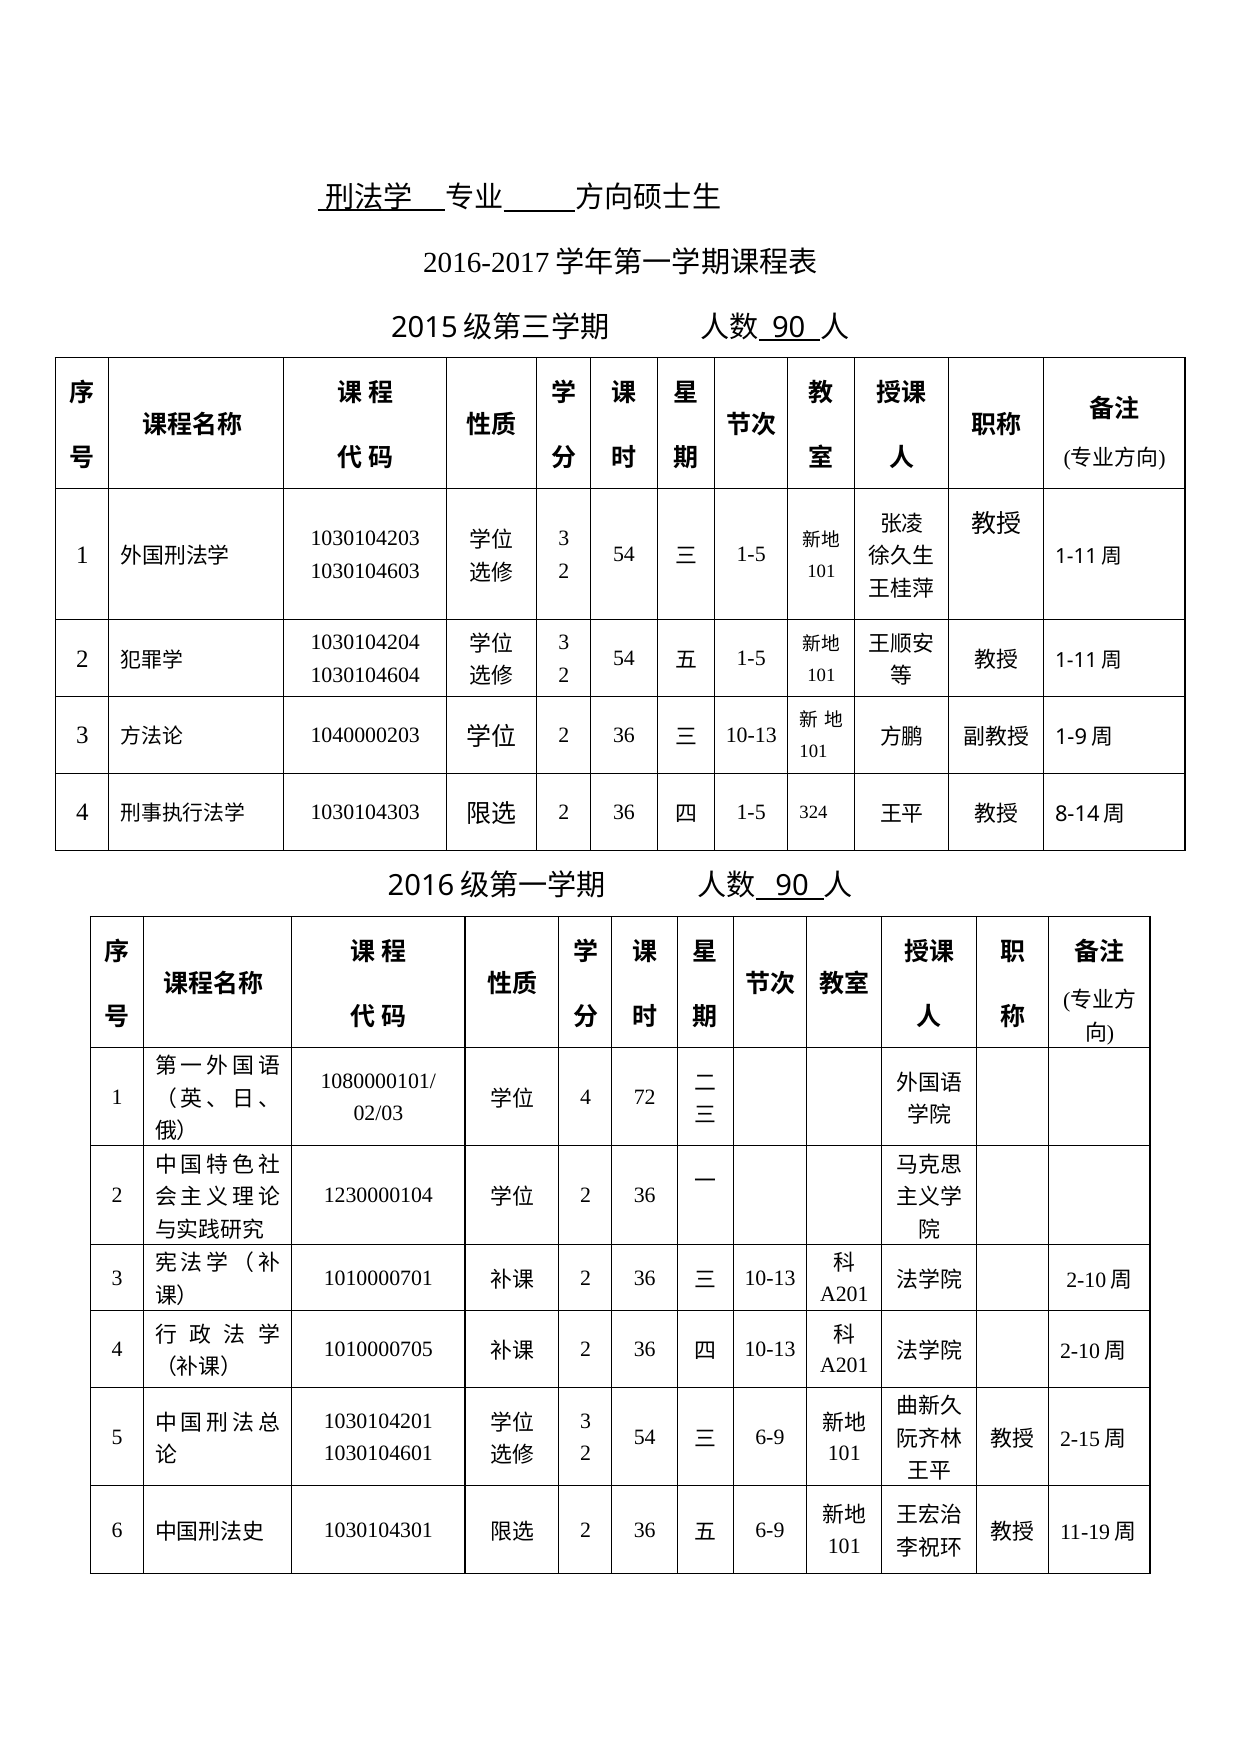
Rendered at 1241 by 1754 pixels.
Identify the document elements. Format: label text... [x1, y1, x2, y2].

table_cell 外国刑法学 [109, 489, 283, 619]
table_cell 2 [559, 1146, 611, 1244]
table_cell 10-13 [734, 1311, 806, 1387]
table_cell 10-13 [715, 697, 787, 773]
table_cell 三 [658, 489, 714, 619]
table_cell 曲新久 阮齐林 王平 [882, 1388, 976, 1485]
table_header 备注 (专业方向) [1044, 358, 1184, 488]
table_cell 外国语学院 [882, 1048, 976, 1145]
table_cell 2 [537, 774, 590, 850]
table_cell 王宏治 李祝环 [882, 1486, 976, 1573]
table_cell 学位 [466, 1048, 558, 1145]
table_cell [807, 1146, 881, 1244]
table_cell 54 [591, 489, 657, 619]
table_cell 3 [91, 1245, 143, 1310]
table_cell 科A201 [807, 1245, 881, 1310]
table_cell 54 [612, 1388, 677, 1485]
text 2016级第一学期 人数 90 人 [187, 851, 1053, 916]
table_header 课 程 代 码 [292, 917, 464, 1047]
table_cell 10-13 [734, 1245, 806, 1310]
table_header 课程名称 [109, 358, 283, 488]
table_cell 副教授 [949, 697, 1043, 773]
table_cell 4 [559, 1048, 611, 1145]
table_cell 1030104301 [292, 1486, 464, 1573]
table_header 职称 [977, 917, 1048, 1047]
text 2016-2017学年第一学期课程表 [187, 227, 1053, 292]
table_header 教室 [788, 358, 854, 488]
table_cell 三 [678, 1245, 733, 1310]
table_cell 二 三 [678, 1048, 733, 1145]
table_cell 补课 [466, 1245, 558, 1310]
table_cell 方鹏 [855, 697, 948, 773]
table_cell 1080000101/ 02/03 [292, 1048, 464, 1145]
table_cell 36 [612, 1486, 677, 1573]
table_cell 2 [559, 1311, 611, 1387]
table_cell 王平 [855, 774, 948, 850]
table_cell 4 [56, 774, 108, 850]
table_cell 张凌 徐久生 王桂萍 [855, 489, 948, 619]
table_cell 1010000701 [292, 1245, 464, 1310]
table_header 星期 [678, 917, 733, 1047]
table_cell 中国刑法总论 [144, 1388, 291, 1485]
text 2015级第三学期 人数 90 人 [187, 292, 1053, 357]
table_cell 72 [612, 1048, 677, 1145]
table_cell 36 [612, 1311, 677, 1387]
table_cell 科A201 [807, 1311, 881, 1387]
table_cell 中国刑法史 [144, 1486, 291, 1573]
table_header 节次 [734, 917, 806, 1047]
table_cell 新地101 [788, 620, 854, 696]
table_cell [734, 1048, 806, 1145]
table_cell [734, 1146, 806, 1244]
table_cell 行政法学（补课） [144, 1311, 291, 1387]
table_cell 宪法学（补课） [144, 1245, 291, 1310]
table_header 课 程 代 码 [284, 358, 446, 488]
table_cell 王顺安等 [855, 620, 948, 696]
table_header 性质 [466, 917, 558, 1047]
table_cell 四 [658, 774, 714, 850]
table_cell 1-11周 [1044, 620, 1184, 696]
table_cell 2 [91, 1146, 143, 1244]
table_cell 学位 选修 [447, 489, 536, 619]
table_cell 2-10周 [1049, 1311, 1149, 1387]
table_cell 学位 选修 [447, 620, 536, 696]
table_cell [1049, 1048, 1149, 1145]
table_header 授课人 [882, 917, 976, 1047]
table_cell 五 [678, 1486, 733, 1573]
table_cell 54 [591, 620, 657, 696]
table_cell 法学院 [882, 1245, 976, 1310]
table_cell 一 [678, 1146, 733, 1244]
table_cell 6 [91, 1486, 143, 1573]
table_cell 1 [56, 489, 108, 619]
table_cell 中国特色社会主义理论与实践研究 [144, 1146, 291, 1244]
table_header 备注 (专业方向) [1049, 917, 1149, 1047]
table_cell 教授 [949, 620, 1043, 696]
table_cell 36 [591, 697, 657, 773]
table_cell 1030104201 1030104601 [292, 1388, 464, 1485]
table_cell 学位 选修 [466, 1388, 558, 1485]
table_cell 3 2 [537, 489, 590, 619]
table_cell 1-5 [715, 620, 787, 696]
table_cell 1230000104 [292, 1146, 464, 1244]
table_cell 新地101 [807, 1486, 881, 1573]
table_cell 1030104204 1030104604 [284, 620, 446, 696]
table_cell 法学院 [882, 1311, 976, 1387]
table_header 学分 [537, 358, 590, 488]
table_cell 2 [559, 1245, 611, 1310]
table_cell [977, 1311, 1048, 1387]
table_header 序号 [56, 358, 108, 488]
table_cell 犯罪学 [109, 620, 283, 696]
table_cell 1030104203 1030104603 [284, 489, 446, 619]
table_cell 第一外国语（英、日、俄） [144, 1048, 291, 1145]
table_cell 2-10周 [1049, 1245, 1149, 1310]
table_cell 学位 [466, 1146, 558, 1244]
table_cell 新地101 [807, 1388, 881, 1485]
text 刑法学 专业 方向硕士生 [187, 162, 1053, 227]
table_cell 4 [91, 1311, 143, 1387]
table_cell 2-15周 [1049, 1388, 1149, 1485]
table_cell [1049, 1146, 1149, 1244]
table_cell 五 [658, 620, 714, 696]
table_cell 1040000203 [284, 697, 446, 773]
table_cell 四 [678, 1311, 733, 1387]
table_cell 新地101 [788, 697, 854, 773]
table_header 节次 [715, 358, 787, 488]
table_cell [977, 1048, 1048, 1145]
table_cell [977, 1245, 1048, 1310]
table_header 序号 [91, 917, 143, 1047]
table_header 授课人 [855, 358, 948, 488]
table_cell 补课 [466, 1311, 558, 1387]
table_header 课时 [591, 358, 657, 488]
table_cell 3 2 [559, 1388, 611, 1485]
table_cell 三 [678, 1388, 733, 1485]
table_cell 11-19周 [1049, 1486, 1149, 1573]
table_cell 1-5 [715, 774, 787, 850]
table_cell 1-11周 [1044, 489, 1184, 619]
table_cell 教授 [977, 1388, 1048, 1485]
table_cell 2 [537, 697, 590, 773]
table_cell 新地101 [788, 489, 854, 619]
table_cell 限选 [447, 774, 536, 850]
table_cell 8-14周 [1044, 774, 1184, 850]
table_cell 2 [559, 1486, 611, 1573]
table_cell 36 [612, 1245, 677, 1310]
table_cell 三 [658, 697, 714, 773]
table_header 星期 [658, 358, 714, 488]
table_cell [807, 1048, 881, 1145]
table_cell 6-9 [734, 1388, 806, 1485]
table_cell 马克思主义学院 [882, 1146, 976, 1244]
table_cell 3 2 [537, 620, 590, 696]
table_cell 6-9 [734, 1486, 806, 1573]
table_cell 方法论 [109, 697, 283, 773]
table_cell 5 [91, 1388, 143, 1485]
table_cell 1 [91, 1048, 143, 1145]
table_cell 1-9周 [1044, 697, 1184, 773]
table_header 职称 [949, 358, 1043, 488]
table_header 学分 [559, 917, 611, 1047]
table_cell 1-5 [715, 489, 787, 619]
table_cell 教授 [949, 774, 1043, 850]
table_cell 36 [612, 1146, 677, 1244]
table_header 性质 [447, 358, 536, 488]
table_cell 限选 [466, 1486, 558, 1573]
table_cell 1010000705 [292, 1311, 464, 1387]
table_cell 学位 [447, 697, 536, 773]
table_header 课程名称 [144, 917, 291, 1047]
table_header 课时 [612, 917, 677, 1047]
table_cell 36 [591, 774, 657, 850]
table_cell [977, 1146, 1048, 1244]
table_cell 刑事执行法学 [109, 774, 283, 850]
table_cell 324 [788, 774, 854, 850]
table_cell 2 [56, 620, 108, 696]
table_cell 1030104303 [284, 774, 446, 850]
table_cell 教授 [949, 489, 1043, 619]
table_cell 3 [56, 697, 108, 773]
table_cell 教授 [977, 1486, 1048, 1573]
table_header 教室 [807, 917, 881, 1047]
